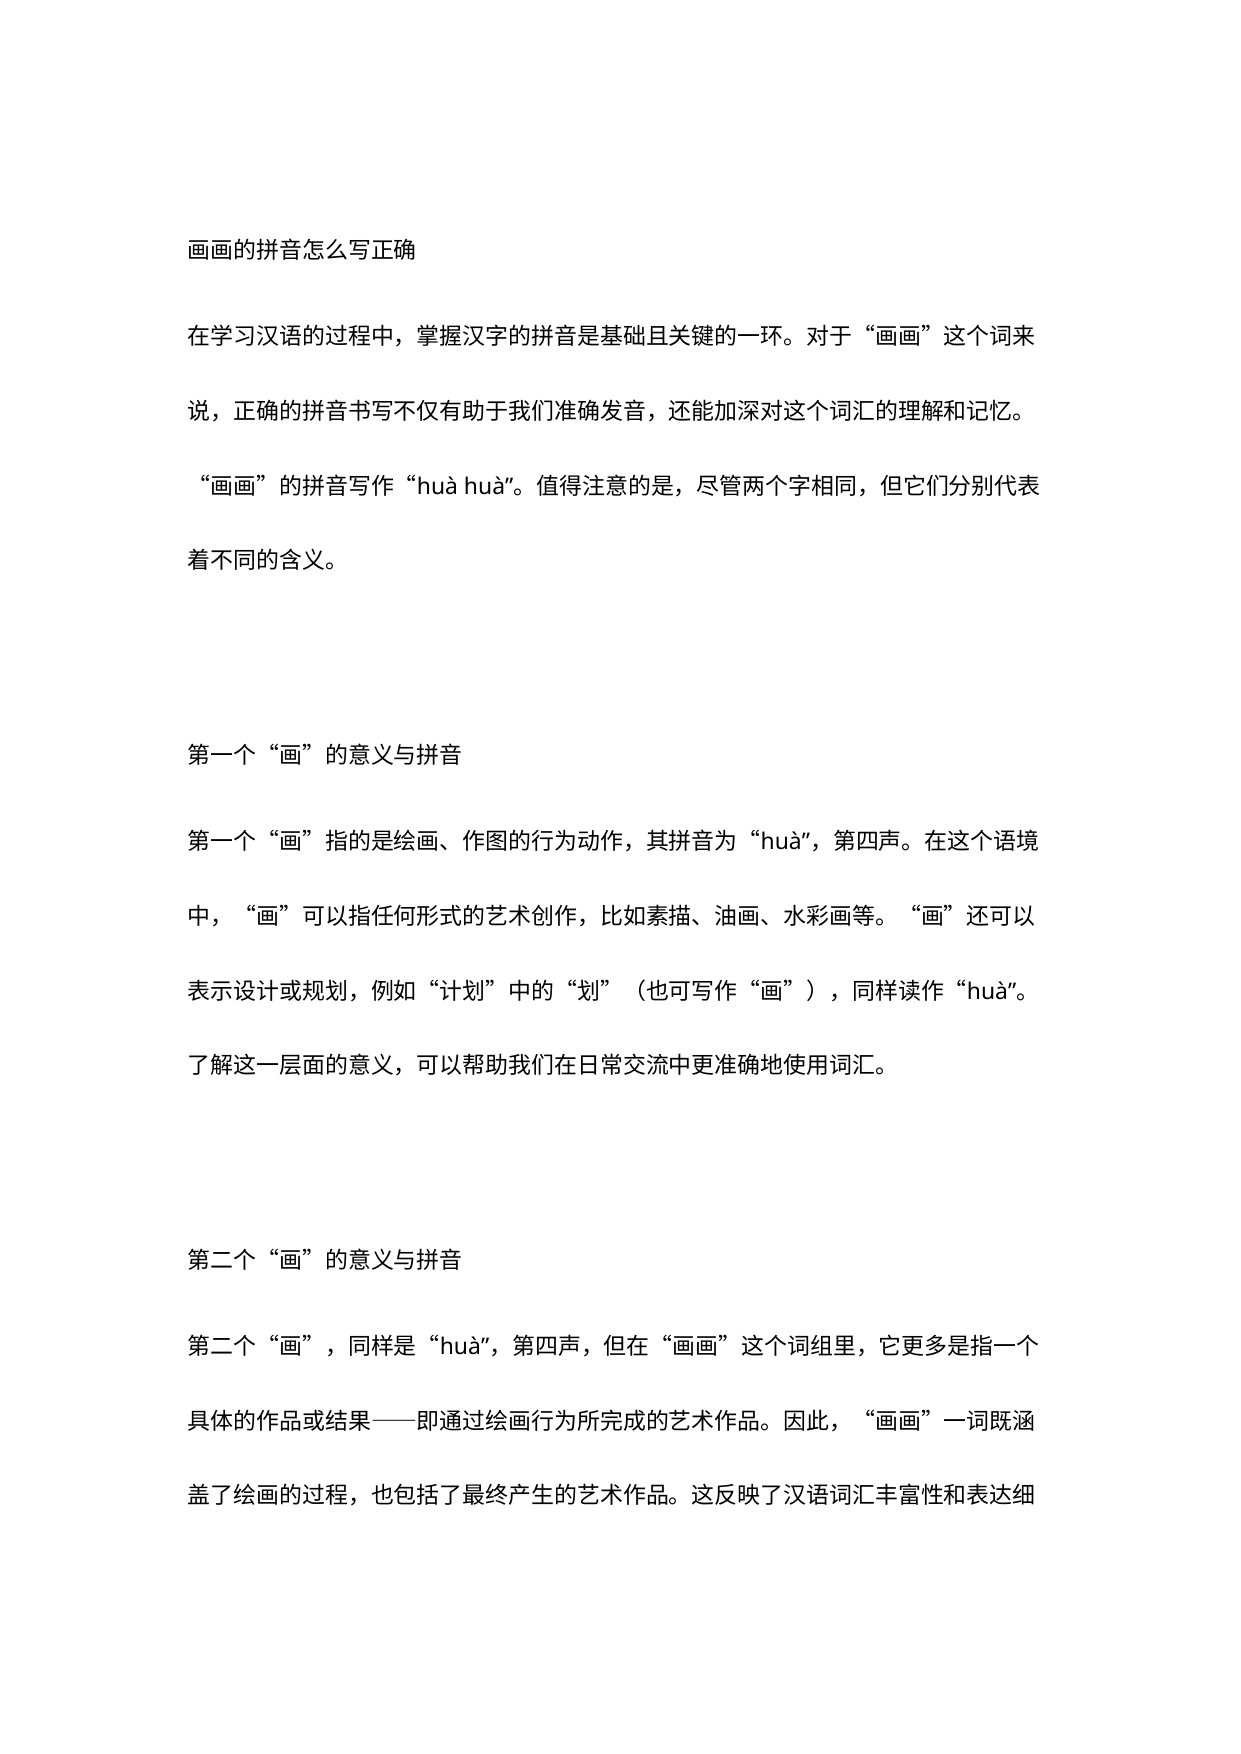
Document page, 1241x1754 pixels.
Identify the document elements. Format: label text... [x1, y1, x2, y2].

text 第二个“画”的意义与拼音 [187, 1226, 1053, 1291]
text 第一个“画”的意义与拼音 [187, 721, 1053, 786]
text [187, 1312, 1053, 1527]
text 在学习汉语的过程中，掌握汉字的拼音是基础且关键的一环。对于“画画”这个词来说，正确的拼音书写不仅有助于我们准确发音，还能加深对这个词汇的理解和记忆。“画画”的拼音写作“huà huà”。值得注意的是，尽管两个字相同，但它们分别代表着不同的含义。 [187, 302, 1053, 591]
text 第一个“画”指的是绘画、作图的行为动作，其拼音为“huà”，第四声。在这个语境中，“画”可以指任何形式的艺术创作，比如素描、油画、水彩画等。“画”还可以表示设计或规划，例如“计划”中的“划”（也可写作“画”），同样读作“huà”。了解这一层面的意义，可以帮助我们在日常交流中更准确地使用词汇。 [187, 807, 1053, 1096]
text 画画的拼音怎么写正确 [187, 216, 1053, 281]
